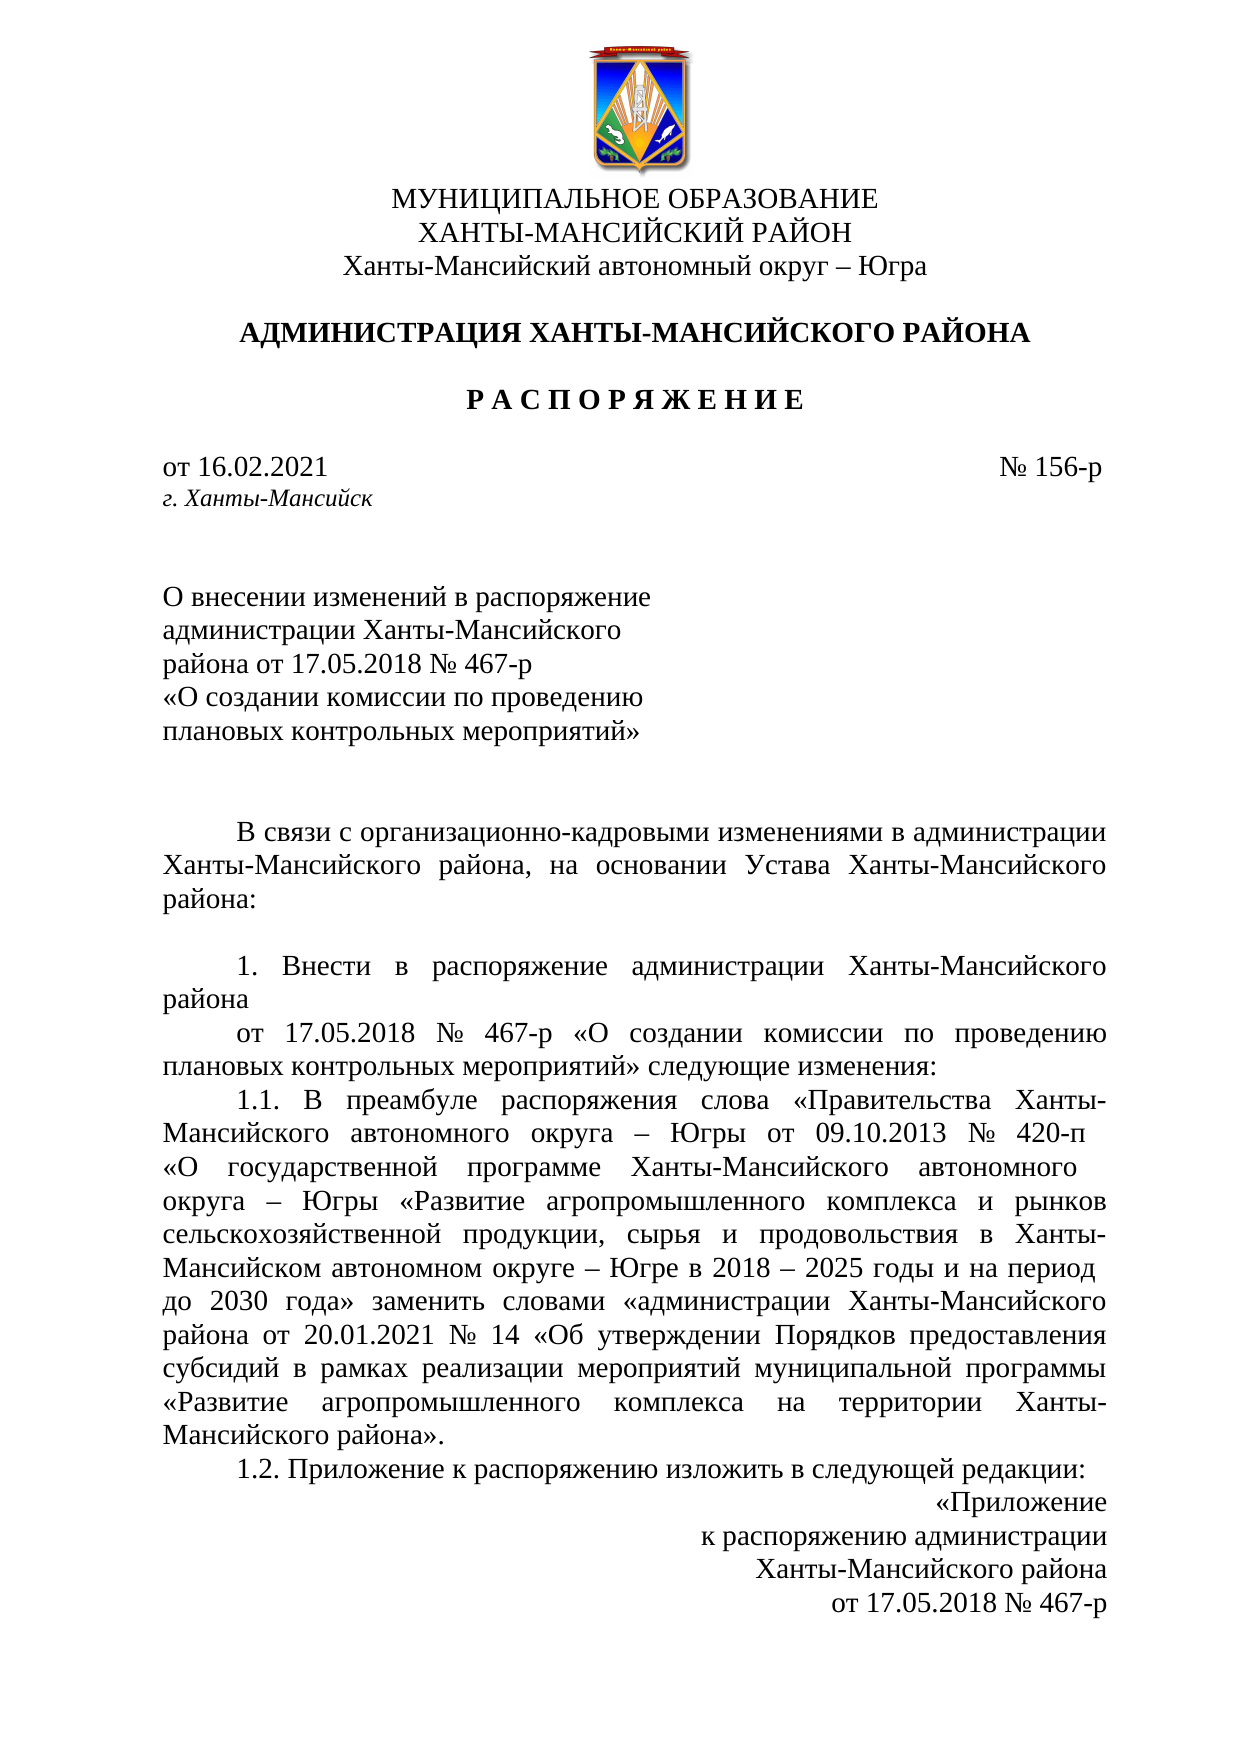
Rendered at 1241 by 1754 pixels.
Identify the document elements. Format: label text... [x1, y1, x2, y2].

text 1. Внести в распоряжение администрации Ханты-Мансийского района [162, 948, 1107, 1015]
text Ханты-Мансийский автономный округ – Югра [162, 248, 1107, 282]
text 1.1. В преамбуле распоряжения слова «Правительства Ханты-Мансийского автономного округа – Югры от 09.10.2013 № 420-п «О государственной программе Ханты-Мансийского автономного округа – Югры «Развитие агропромышленного комплекса и рынков сельскохозяйственной продукции, сырья и продовольствия в Ханты-Мансийском автономном округе – Югре в 2018 – 2025 годы и на период до 2030 года» заменить словами «администрации Ханты-Мансийского района от 20.01.2021 № 14 «Об утверждении Порядков предоставления субсидий в рамках реализации мероприятий муниципальной программы «Развитие агропромышленного комплекса на территории Ханты-Мансийского района». [162, 1082, 1107, 1451]
text АДМИНИСТРАЦИЯ ХАНТЫ-МАНСИЙСКОГО РАЙОНА [162, 315, 1107, 349]
text плановых контрольных мероприятий» [162, 713, 1107, 747]
text 1.2. Приложение к распоряжению изложить в следующей редакции: [162, 1451, 1107, 1484]
text района от 17.05.2018 № 467-р [162, 646, 1107, 679]
text от 16.02.2021 № 156-р [162, 449, 1107, 483]
text от 17.05.2018 № 467-р «О создании комиссии по проведению плановых контрольных мероприятий» следующие изменения: [162, 1015, 1107, 1082]
text Ханты-Мансийского района [162, 1552, 1107, 1585]
text В связи с организационно-кадровыми изменениями в администрации Ханты-Мансийского района, на основании Устава Ханты-Мансийского района: [162, 814, 1107, 914]
text администрации Ханты-Мансийского [162, 612, 1107, 646]
text ХАНТЫ-МАНСИЙСКИЙ РАЙОН [162, 215, 1107, 248]
text «Приложение [162, 1484, 1107, 1518]
text О внесении изменений в распоряжение [162, 579, 1107, 612]
text Р А С П О Р Я Ж Е Н И Е [162, 382, 1107, 416]
text от 17.05.2018 № 467-р [162, 1585, 1107, 1619]
text к распоряжению администрации [162, 1518, 1107, 1552]
text МУНИЦИПАЛЬНОЕ ОБРАЗОВАНИЕ [162, 181, 1107, 215]
text г. Ханты-Мансийск [162, 483, 1107, 512]
text «О создании комиссии по проведению [162, 679, 1107, 713]
